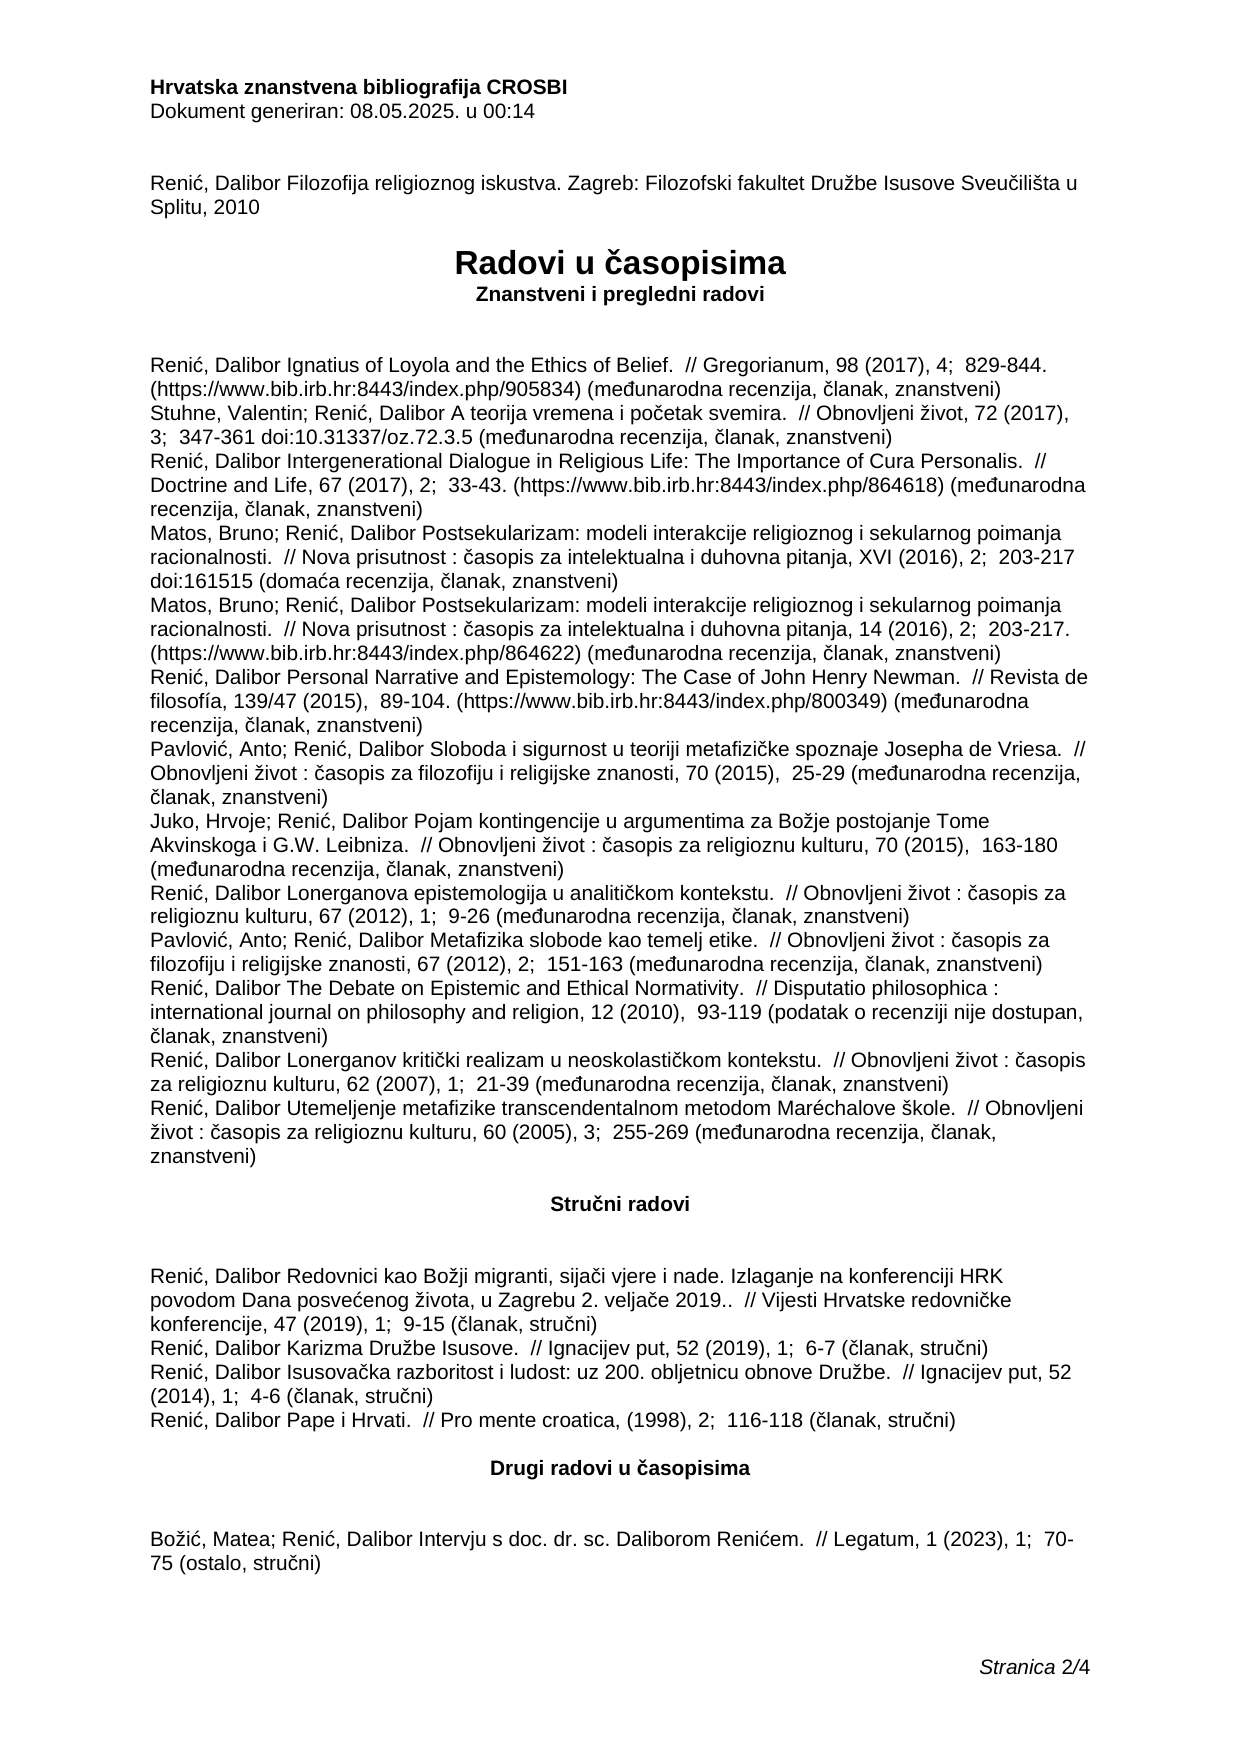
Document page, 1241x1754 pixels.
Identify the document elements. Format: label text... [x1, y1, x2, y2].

text Renić, Dalibor [150, 171, 1090, 219]
text Stuhne, Valentin; Renić, Dalibor [150, 401, 1090, 449]
subtitle Stručni radovi [150, 1192, 1090, 1216]
text Božić, Matea; Renić, Dalibor [150, 1527, 1090, 1575]
text Renić, Dalibor [150, 880, 1090, 928]
text Renić, Dalibor [150, 1096, 1090, 1168]
text Renić, Dalibor [150, 353, 1090, 401]
text Renić, Dalibor [150, 665, 1090, 737]
text Renić, Dalibor [150, 1359, 1090, 1407]
text Renić, Dalibor [150, 1407, 1090, 1431]
subtitle Drugi radovi u časopisima [150, 1455, 1090, 1479]
subtitle Radovi u časopisima [150, 243, 1090, 281]
text Renić, Dalibor [150, 1336, 1090, 1359]
text Renić, Dalibor [150, 1264, 1090, 1336]
text Matos, Bruno; Renić, Dalibor [150, 521, 1090, 593]
subtitle Znanstveni i pregledni radovi [150, 281, 1090, 305]
text Renić, Dalibor [150, 976, 1090, 1048]
text Pavlović, Anto; Renić, Dalibor [150, 737, 1090, 808]
text Juko, Hrvoje; Renić, Dalibor [150, 808, 1090, 880]
text Renić, Dalibor [150, 1048, 1090, 1096]
text Pavlović, Anto; Renić, Dalibor [150, 928, 1090, 976]
text Renić, Dalibor [150, 449, 1090, 521]
text Matos, Bruno; Renić, Dalibor [150, 593, 1090, 665]
